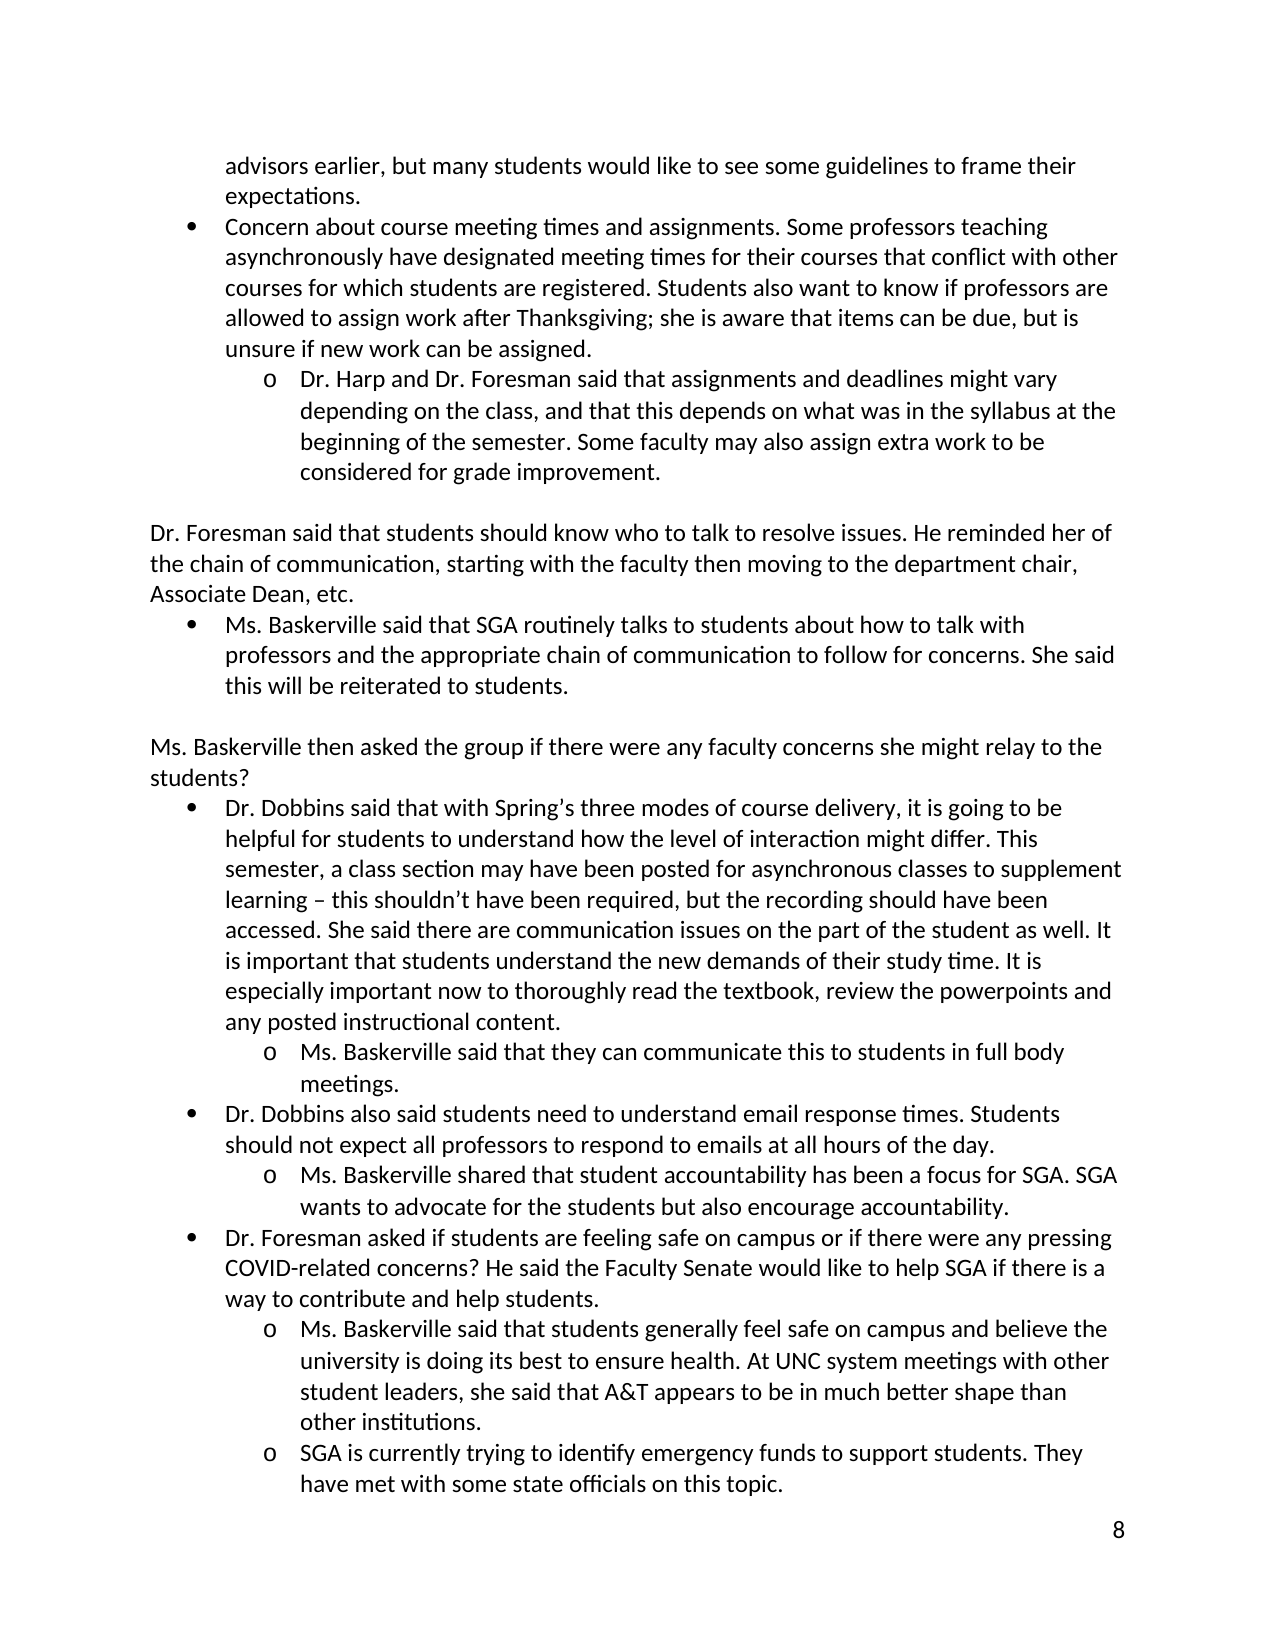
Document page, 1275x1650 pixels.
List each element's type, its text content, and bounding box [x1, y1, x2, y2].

text Dr. Foresman said that students should know who to talk to resolve issues. He reminded her of the chain of communication, starting with the faculty then moving to the department chair, Associate Dean, etc. [150, 517, 1125, 609]
list Dr. Harp and Dr. Foresman said that assignments and deadlines might vary depending on the class, and that this depends on what was in the syllabus at the beginning of the semester. Some faculty may also assign extra work to be considered for grade improvement. [262, 364, 1125, 487]
list Dr. Dobbins also said students need to understand email response times. Students should not expect all professors to respond to emails at all hours of the day. [187, 1099, 1125, 1160]
list Dr. Foresman asked if students are feeling safe on campus or if there were any pressing COVID-related concerns? He said the Faculty Senate would like to help SGA if there is a way to contribute and help students. [187, 1222, 1125, 1313]
list Ms. Baskerville shared that student accountability has been a focus for SGA. SGA wants to advocate for the students but also encourage accountability. [262, 1160, 1125, 1222]
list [187, 150, 1125, 211]
list Concern about course meeting times and assignments. Some professors teaching asynchronously have designated meeting times for their courses that conflict with other courses for which students are registered. Students also want to know if professors are allowed to assign work after Thanksgiving; she is aware that items can be due, but is unsure if new work can be assigned. [187, 211, 1125, 364]
text Ms. Baskerville then asked the group if there were any faculty concerns she might relay to the students? [150, 731, 1125, 792]
list Ms. Baskerville said that SGA routinely talks to students about how to talk with professors and the appropriate chain of communication to follow for concerns. She said this will be reiterated to students. [187, 609, 1125, 701]
list Ms. Baskerville said that they can communicate this to students in full body meetings. [262, 1036, 1125, 1099]
list Dr. Dobbins said that with Spring’s three modes of course delivery, it is going to be helpful for students to understand how the level of interaction might differ. This semester, a class section may have been posted for asynchronous classes to supplement learning – this shouldn’t have been required, but the recording should have been accessed. She said there are communication issues on the part of the student as well. It is important that students understand the new demands of their study time. It is especially important now to thoroughly read the textbook, review the powerpoints and any posted instructional content. [187, 792, 1125, 1036]
list SGA is currently trying to identify emergency funds to support students. They have met with some state officials on this topic. [262, 1437, 1125, 1499]
list Ms. Baskerville said that students generally feel safe on campus and believe the university is doing its best to ensure health. At UNC system meetings with other student leaders, she said that A&T appears to be in much better shape than other institutions. [262, 1313, 1125, 1437]
